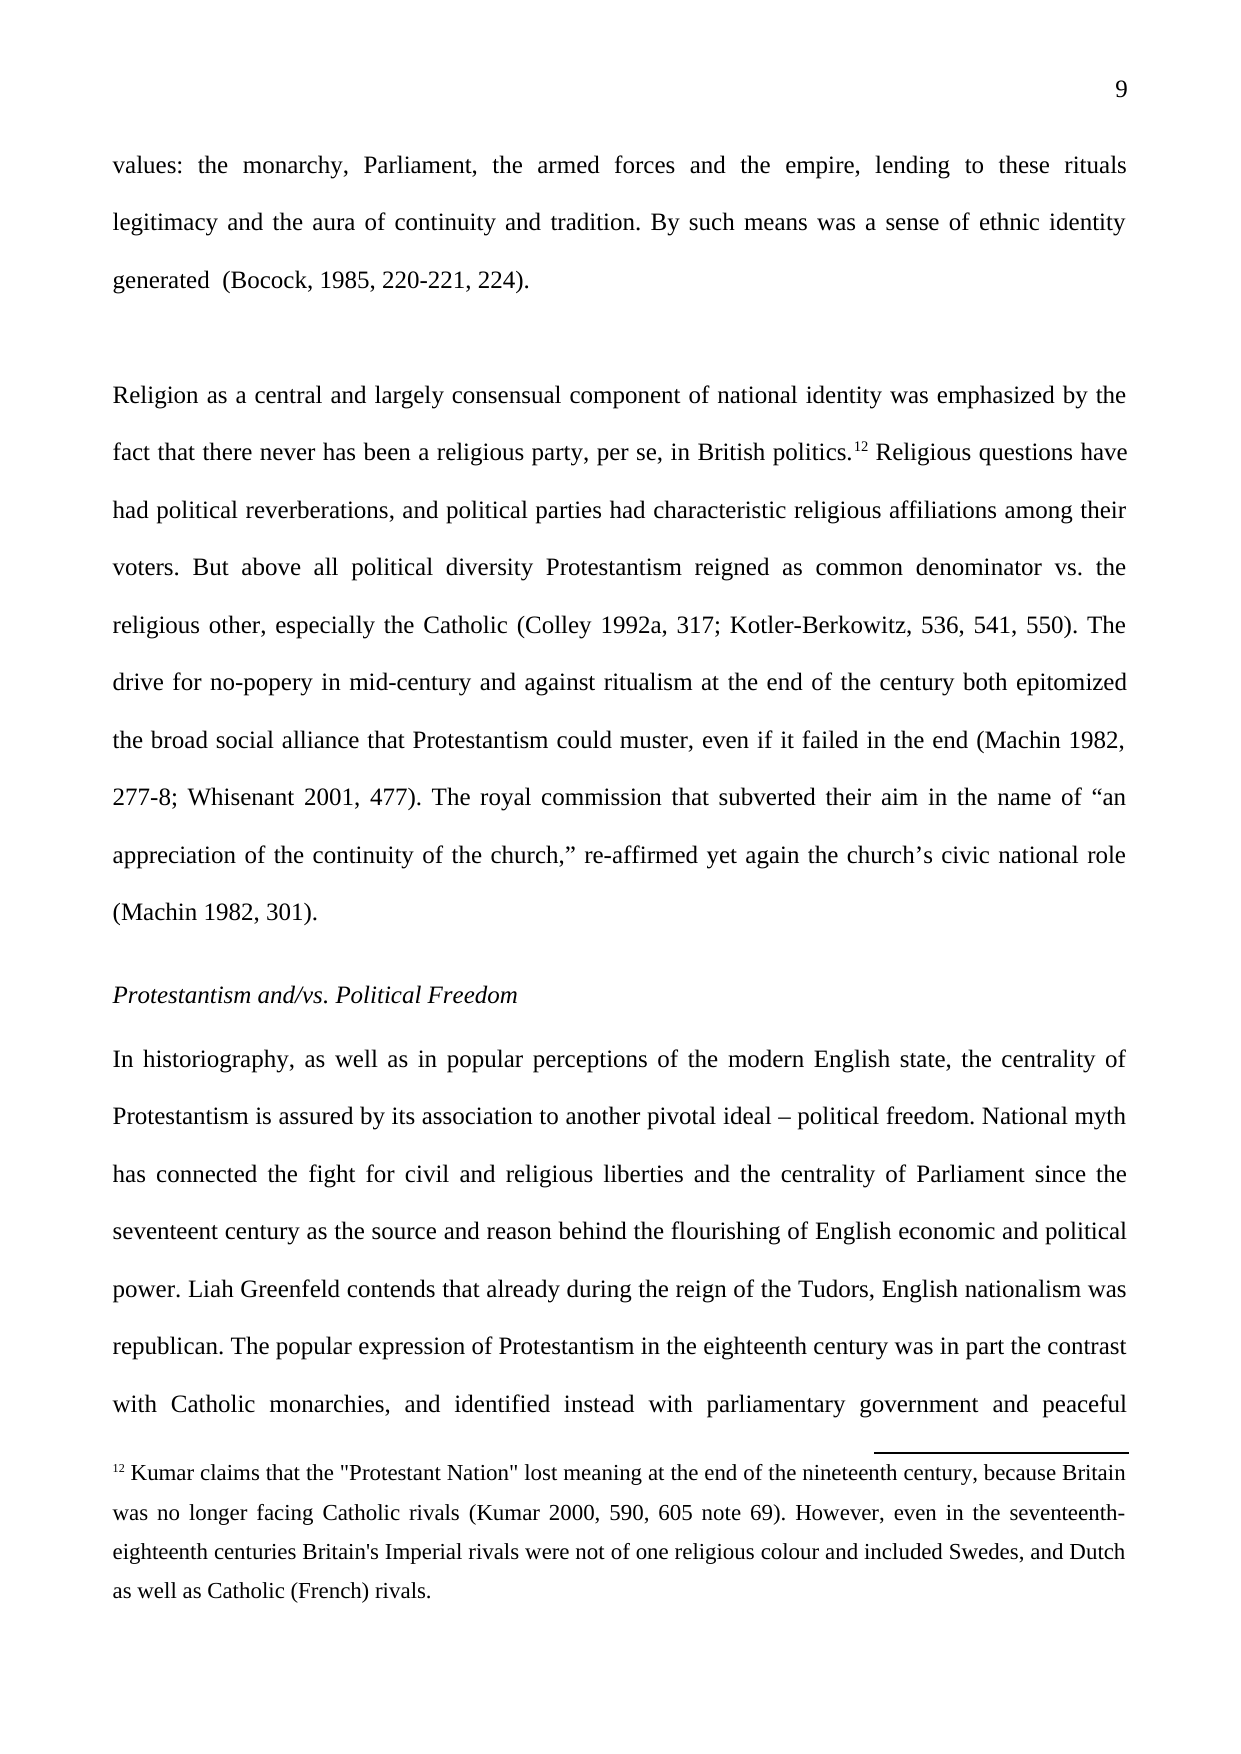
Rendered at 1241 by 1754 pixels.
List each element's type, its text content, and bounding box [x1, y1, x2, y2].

text Religion as a central and largely consensual component of national identity was emphasized by the fact that there never has been a religious party, per se, in British politics. Religious questions have had political reverberations, and political parties had characteristic religious affiliations among their voters. But above all political diversity Protestantism reigned as common denominator vs. the religious other, especially the Catholic (Colley 1992a, 317; Kotler-Berkowitz, 536, 541, 550). The drive for no-popery in mid-century and against ritualism at the end of the century both epitomized the broad social alliance that Protestantism could muster, even if it failed in the end (Machin 1982, 277-8; Whisenant 2001, 477). The royal commission that subverted their aim in the name of “an appreciation of the continuity of the church,” re-affirmed yet again the church’s civic national role (Machin 1982, 301). [112, 380, 1128, 926]
subtitle Protestantism and/vs. Political Freedom [112, 980, 1128, 1009]
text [112, 1044, 1128, 1417]
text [112, 150, 1128, 294]
